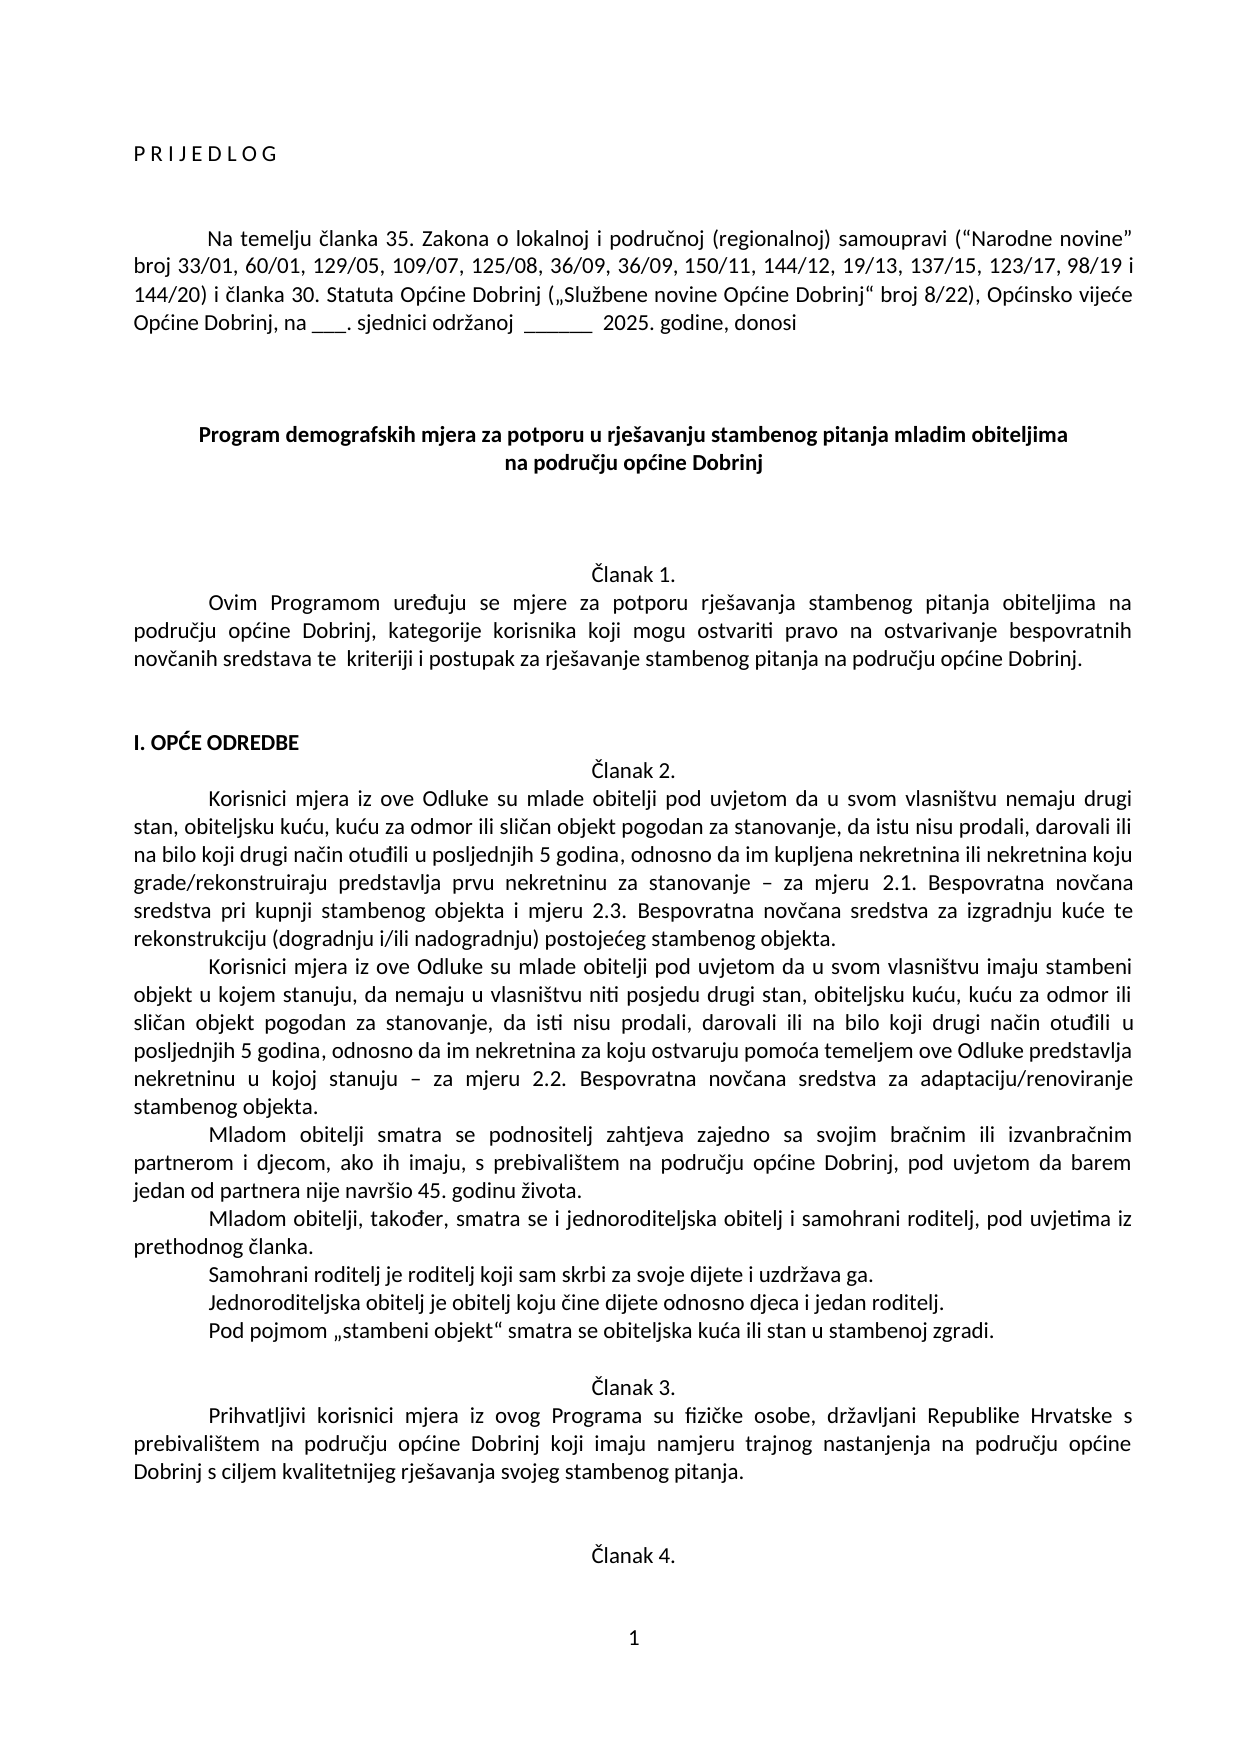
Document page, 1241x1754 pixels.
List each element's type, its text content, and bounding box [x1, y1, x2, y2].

text Mladom obitelji, također, smatra se i jednoroditeljska obitelj i samohrani roditelj, pod uvjetima iz prethodnog članka. [133, 1204, 1134, 1260]
text Pod pojmom „stambeni objekt“ smatra se obiteljska kuća ili stan u stambenoj zgradi. [133, 1316, 1134, 1344]
text Članak 1. [133, 560, 1134, 588]
text I. OPĆE ODREDBE [133, 728, 1134, 756]
text Na temelju članka 35. Zakona o lokalnoj i područnoj (regionalnoj) samoupravi (“Narodne novine” broj 33/01, 60/01, 129/05, 109/07, 125/08, 36/09, 36/09, 150/11, 144/12, 19/13, 137/15, 123/17, 98/19 i 144/20) i članka 30. Statuta Općine Dobrinj („Službene novine Općine Dobrinj“ broj 8/22), Općinsko vijeće Općine Dobrinj, na ___. sjednici održanoj ______ 2025. godine, donosi [133, 224, 1134, 336]
text Korisnici mjera iz ove Odluke su mlade obitelji pod uvjetom da u svom vlasništvu nemaju drugi stan, obiteljsku kuću, kuću za odmor ili sličan objekt pogodan za stanovanje, da istu nisu prodali, darovali ili na bilo koji drugi način otuđili u posljednjih 5 godina, odnosno da im kupljena nekretnina ili nekretnina koju grade/rekonstruiraju predstavlja prvu nekretninu za stanovanje – za mjeru 2.1. Bespovratna novčana sredstva pri kupnji stambenog objekta i mjeru 2.3. Bespovratna novčana sredstva za izgradnju kuće te rekonstrukciju (dogradnju i/ili nadogradnju) postojećeg stambenog objekta. [133, 784, 1134, 952]
text na području općine Dobrinj [133, 448, 1134, 476]
text Prihvatljivi korisnici mjera iz ovog Programa su fizičke osobe, državljani Republike Hrvatske s prebivalištem na području općine Dobrinj koji imaju namjeru trajnog nastanjenja na području općine Dobrinj s ciljem kvalitetnijeg rješavanja svojeg stambenog pitanja. [133, 1401, 1134, 1485]
text P R I J E D L O G [133, 139, 1134, 168]
text Članak 4. [133, 1541, 1134, 1569]
text Program demografskih mjera za potporu u rješavanju stambenog pitanja mladim obiteljima [133, 420, 1134, 448]
text Samohrani roditelj je roditelj koji sam skrbi za svoje dijete i uzdržava ga. [133, 1260, 1134, 1288]
text Korisnici mjera iz ove Odluke su mlade obitelji pod uvjetom da u svom vlasništvu imaju stambeni objekt u kojem stanuju, da nemaju u vlasništvu niti posjedu drugi stan, obiteljsku kuću, kuću za odmor ili sličan objekt pogodan za stanovanje, da isti nisu prodali, darovali ili na bilo koji drugi način otuđili u posljednjih 5 godina, odnosno da im nekretnina za koju ostvaruju pomoća temeljem ove Odluke predstavlja nekretninu u kojoj stanuju – za mjeru 2.2. Bespovratna novčana sredstva za adaptaciju/renoviranje stambenog objekta. [133, 952, 1134, 1120]
text Jednoroditeljska obitelj je obitelj koju čine dijete odnosno djeca i jedan roditelj. [133, 1288, 1134, 1316]
text Članak 3. [133, 1373, 1134, 1401]
text Članak 2. [133, 756, 1134, 784]
text Ovim Programom uređuju se mjere za potporu rješavanja stambenog pitanja obiteljima na području općine Dobrinj, kategorije korisnika koji mogu ostvariti pravo na ostvarivanje bespovratnih novčanih sredstava te kriteriji i postupak za rješavanje stambenog pitanja na području općine Dobrinj. [133, 588, 1134, 672]
text Mladom obitelji smatra se podnositelj zahtjeva zajedno sa svojim bračnim ili izvanbračnim partnerom i djecom, ako ih imaju, s prebivalištem na području općine Dobrinj, pod uvjetom da barem jedan od partnera nije navršio 45. godinu života. [133, 1120, 1134, 1204]
